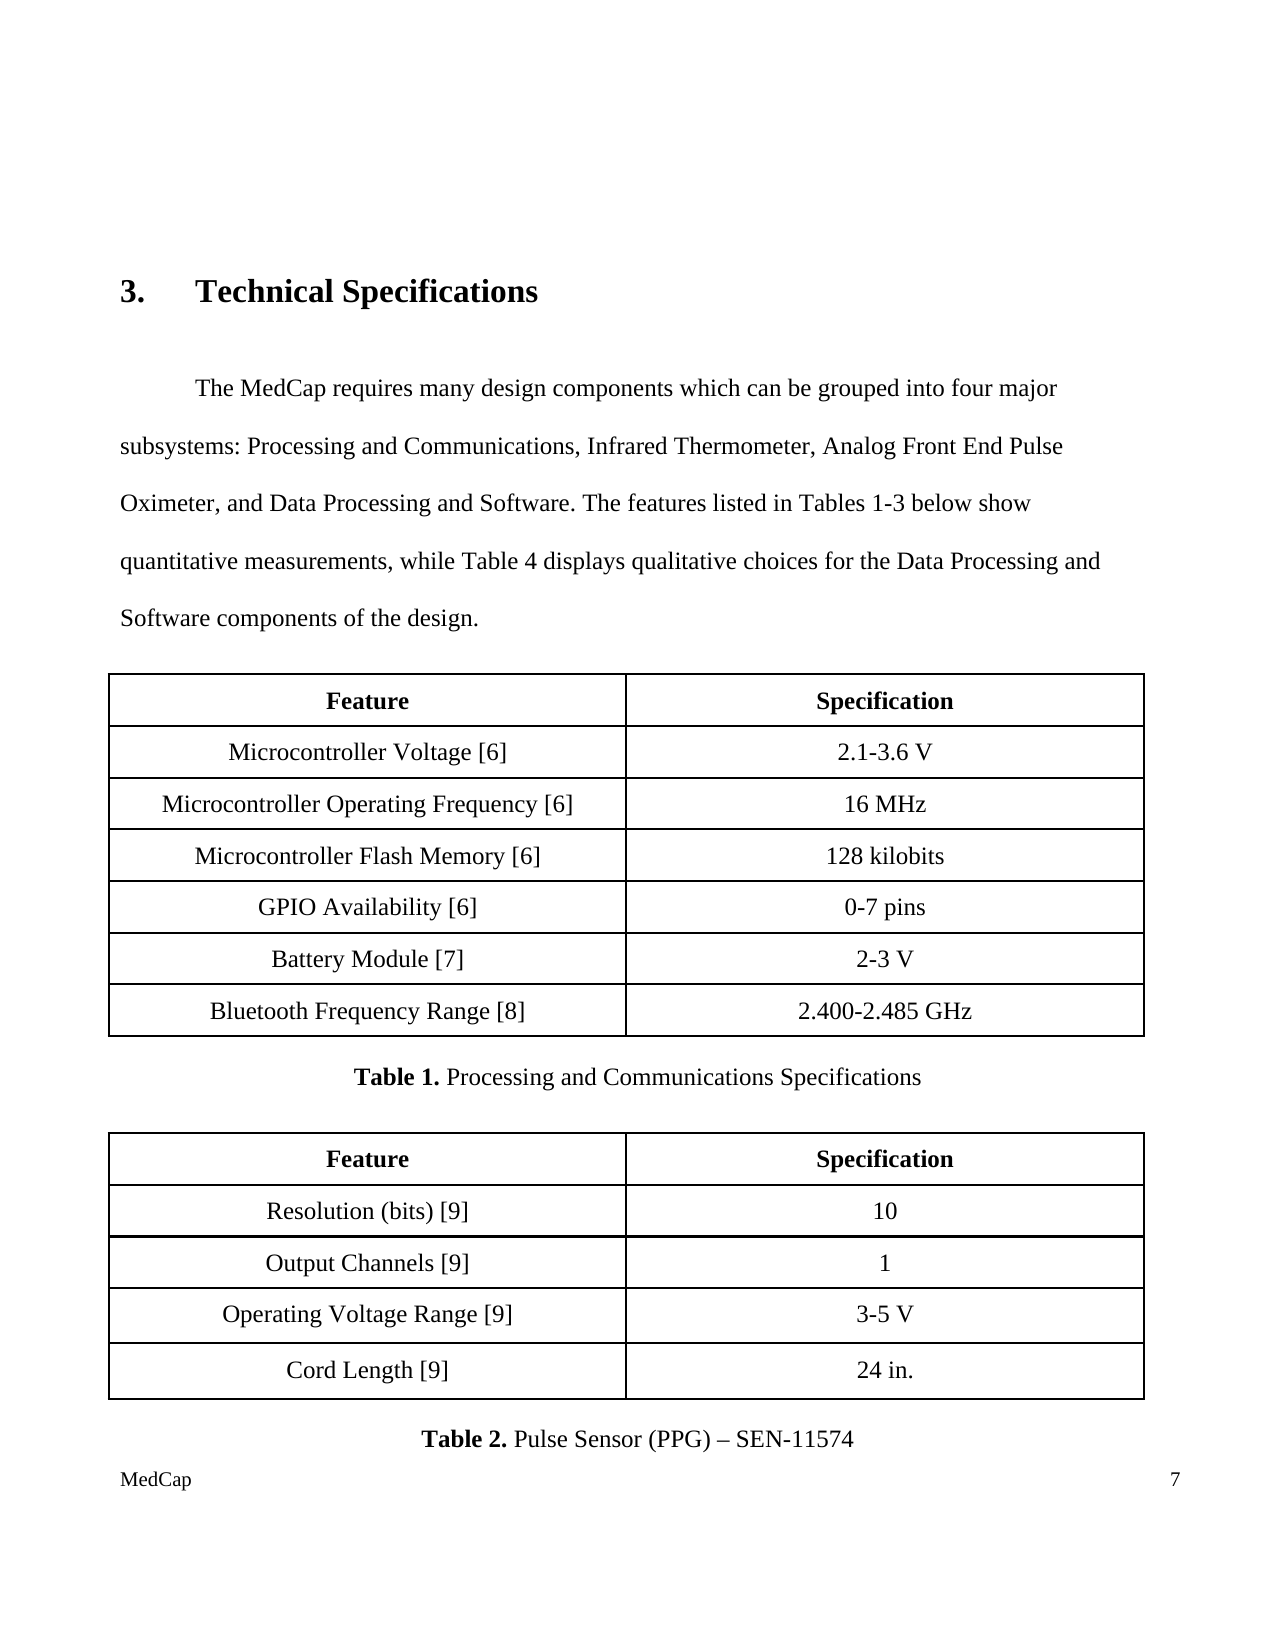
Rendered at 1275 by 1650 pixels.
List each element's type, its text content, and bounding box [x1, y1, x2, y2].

text Table 1. Processing and Communications Specifications [120, 1062, 1155, 1091]
table_cell 1 [627, 1238, 1143, 1287]
table_cell 2-3 V [627, 934, 1143, 983]
table_cell 3-5 V [627, 1289, 1143, 1342]
table_cell 2.400-2.485 GHz [627, 985, 1143, 1035]
table_header Feature [110, 675, 625, 725]
table_cell Cord Length [9] [110, 1344, 625, 1397]
table_cell Resolution (bits) [9] [110, 1186, 625, 1235]
table_cell 128 kilobits [627, 830, 1143, 880]
table_cell Operating Voltage Range [9] [110, 1289, 625, 1342]
table_cell 24 in. [627, 1344, 1143, 1397]
table_cell Bluetooth Frequency Range [8] [110, 985, 625, 1035]
table_cell Output Channels [9] [110, 1238, 625, 1287]
text Table 2. Pulse Sensor (PPG) – SEN-11574 [120, 1424, 1155, 1453]
table_cell GPIO Availability [6] [110, 882, 625, 932]
table_cell 10 [627, 1186, 1143, 1235]
table_header Specification [627, 675, 1143, 725]
table_cell 16 MHz [627, 779, 1143, 828]
table_cell Microcontroller Voltage [6] [110, 727, 625, 777]
text The MedCap requires many design components which can be grouped into four major subsystems: Processing and Communications, Infrared Thermometer, Analog Front End Pulse Oximeter, and Data Processing and Software. The features listed in Tables 1-3 below show quantitative measurements, while Table 4 displays qualitative choices for the Data Processing and Software components of the design. [120, 373, 1155, 632]
table_cell Microcontroller Operating Frequency [6] [110, 779, 625, 828]
table_cell 2.1-3.6 V [627, 727, 1143, 777]
table_cell 0-7 pins [627, 882, 1143, 932]
table_header Feature [110, 1134, 625, 1184]
list Technical Specifications [120, 272, 1155, 310]
table_header Specification [627, 1134, 1143, 1184]
table_cell Microcontroller Flash Memory [6] [110, 830, 625, 880]
table_cell Battery Module [7] [110, 934, 625, 983]
